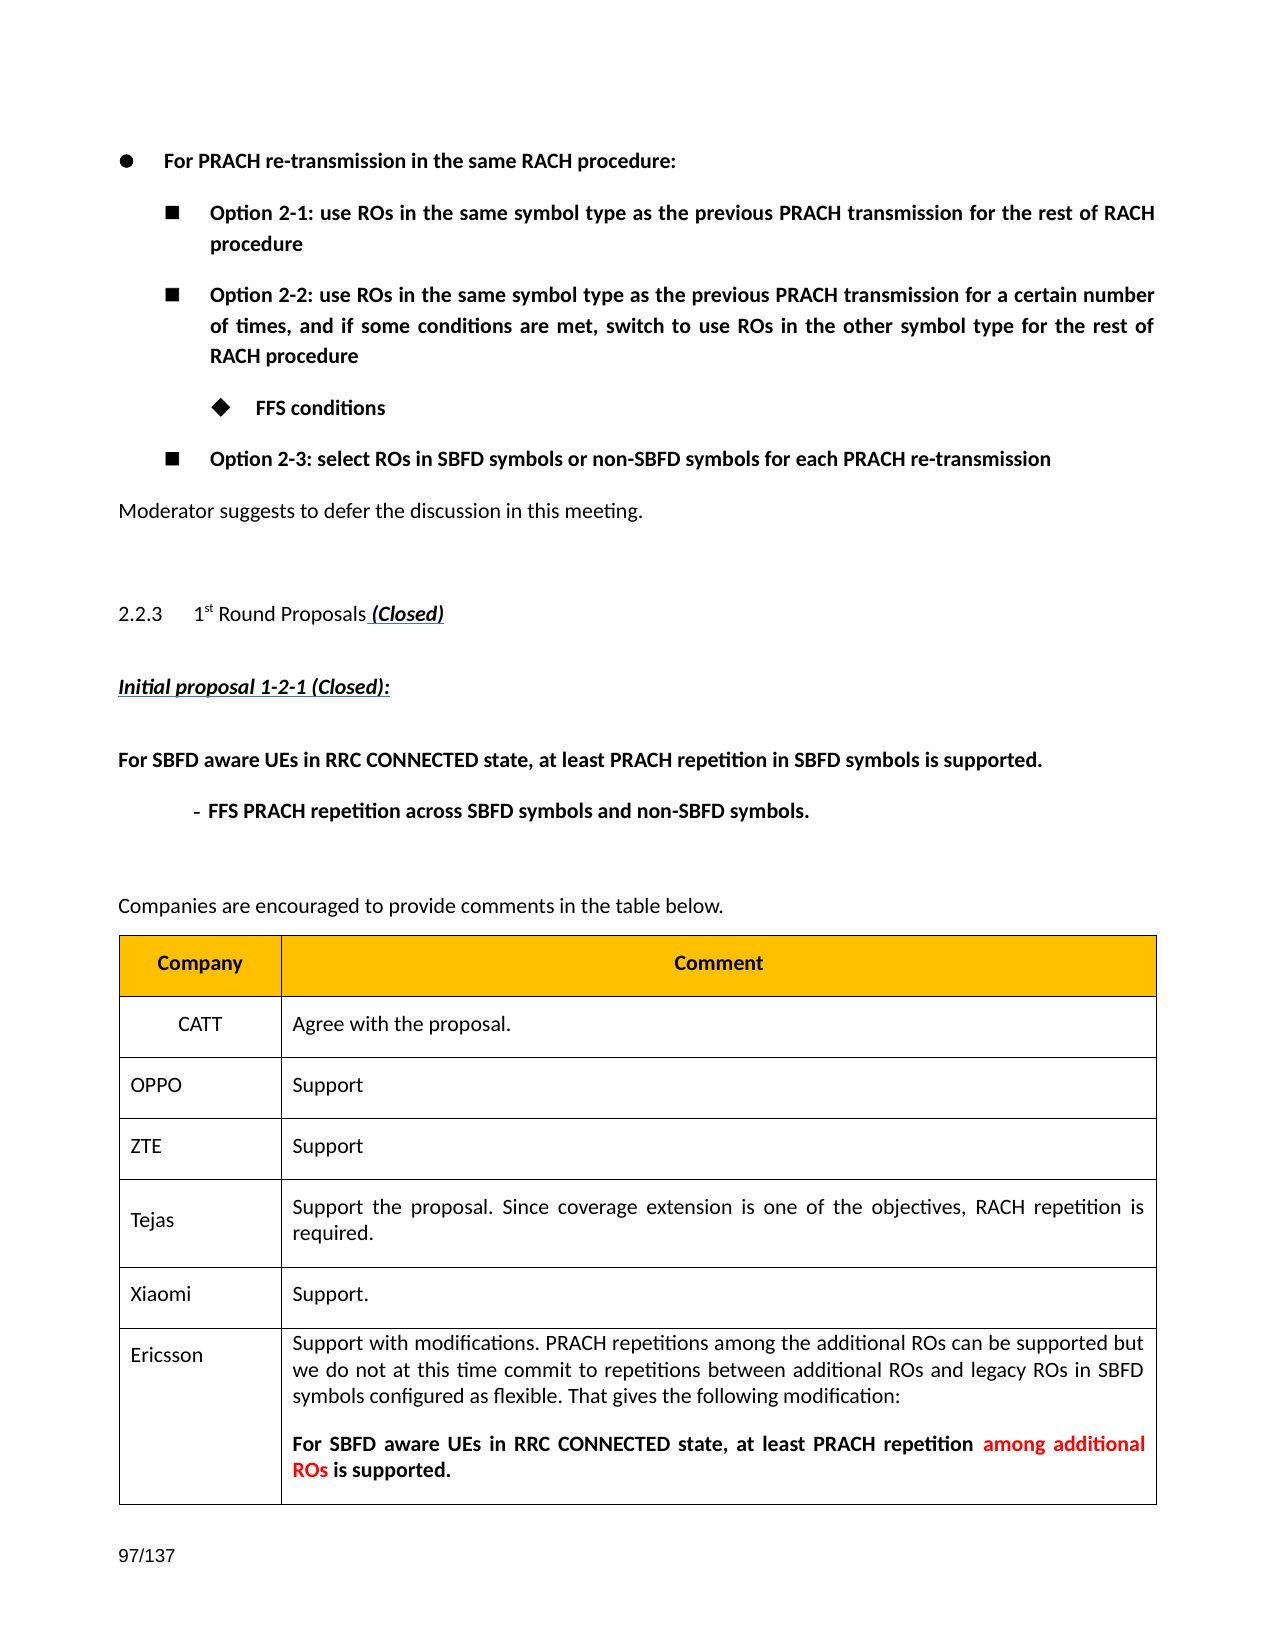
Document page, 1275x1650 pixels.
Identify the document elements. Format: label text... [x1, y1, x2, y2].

table_cell Xiaomi [120, 1268, 281, 1328]
table_cell OPPO [120, 1058, 281, 1118]
table_header Comment [282, 936, 1156, 996]
table_cell Ericsson [120, 1329, 281, 1504]
table_cell Support. [282, 1268, 1156, 1328]
list FFS PRACH repetition across SBFD symbols and non-SBFD symbols. [193, 797, 1157, 824]
table_cell CATT [120, 997, 281, 1057]
text Initial proposal 1-2-1 (Closed): [118, 673, 1157, 699]
table_cell ZTE [120, 1119, 281, 1179]
text Companies are encouraged to provide comments in the table below. [118, 892, 1157, 919]
table_cell Support the proposal. Since coverage extension is one of the objectives, RACH repetition is required. [282, 1180, 1156, 1267]
text For SBFD aware UEs in RRC CONNECTED state, at least PRACH repetition in SBFD symbols is supported. [118, 746, 1157, 773]
list Option 2-3: select ROs in SBFD symbols or non-SBFD symbols for each PRACH re-transmission [164, 445, 1157, 472]
list FFS conditions [210, 394, 1157, 421]
table_cell Support [282, 1119, 1156, 1179]
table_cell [282, 1329, 1156, 1504]
list Option 2-2: use ROs in the same symbol type as the previous PRACH transmission for a certain number of times, and if some conditions are met, switch to use ROs in the other symbol type for the rest of RACH procedure [164, 281, 1157, 369]
table_cell Agree with the proposal. [282, 997, 1156, 1057]
text Moderator suggests to defer the discussion in this meeting. [118, 497, 1157, 523]
table_cell Support [282, 1058, 1156, 1118]
subtitle 1st Round Proposals (Closed) [118, 600, 1157, 626]
table_cell Tejas [120, 1180, 281, 1267]
list For PRACH re-transmission in the same RACH procedure: [118, 148, 1157, 174]
table_header Company [120, 936, 281, 996]
list Option 2-1: use ROs in the same symbol type as the previous PRACH transmission for the rest of RACH procedure [164, 199, 1157, 256]
